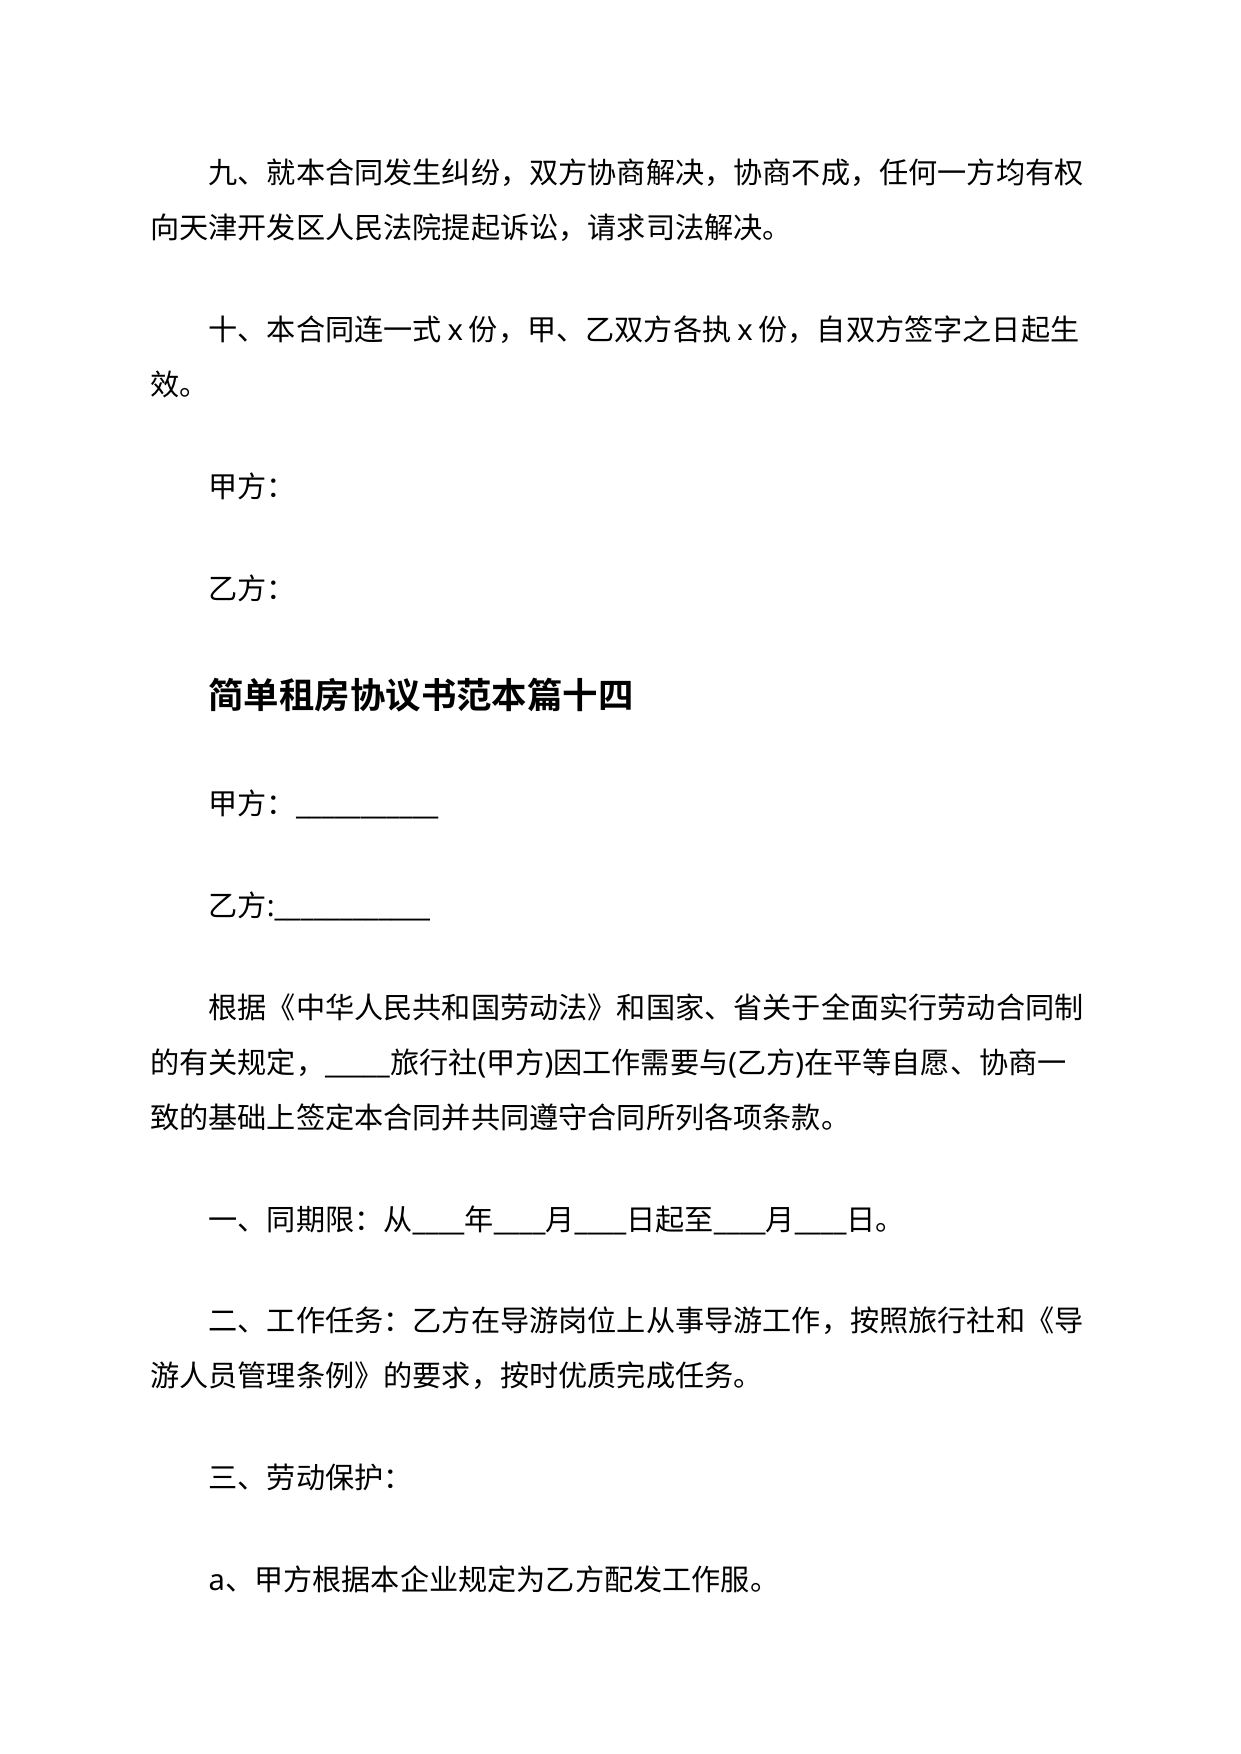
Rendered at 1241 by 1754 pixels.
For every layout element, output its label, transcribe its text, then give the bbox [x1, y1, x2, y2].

text 根据《中华人民共和国劳动法》和国家、省关于全面实行劳动合同制的有关规定，_____旅行社(甲方)因工作需要与(乙方)在平等自愿、协商一致的基础上签定本合同并共同遵守合同所列各项条款。 [150, 984, 1090, 1137]
text 甲方： [150, 463, 1090, 506]
text 一、同期限：从____年____月____日起至____月____日。 [150, 1196, 1090, 1238]
text a、甲方根据本企业规定为乙方配发工作服。 [150, 1556, 1090, 1599]
text 三、劳动保护： [150, 1455, 1090, 1497]
text 乙方:____________ [150, 882, 1090, 925]
text 九、就本合同发生纠纷，双方协商解决，协商不成，任何一方均有权向天津开发区人民法院提起诉讼，请求司法解决。 [150, 150, 1090, 247]
text 甲方：___________ [150, 780, 1090, 823]
text 乙方： [150, 565, 1090, 607]
text 十、本合同连一式x份，甲、乙双方各执x份，自双方签字之日起生效。 [150, 307, 1090, 404]
text 简单租房协议书范本篇十四 [150, 667, 1090, 718]
text 二、工作任务：乙方在导游岗位上从事导游工作，按照旅行社和《导游人员管理条例》的要求，按时优质完成任务。 [150, 1298, 1090, 1395]
